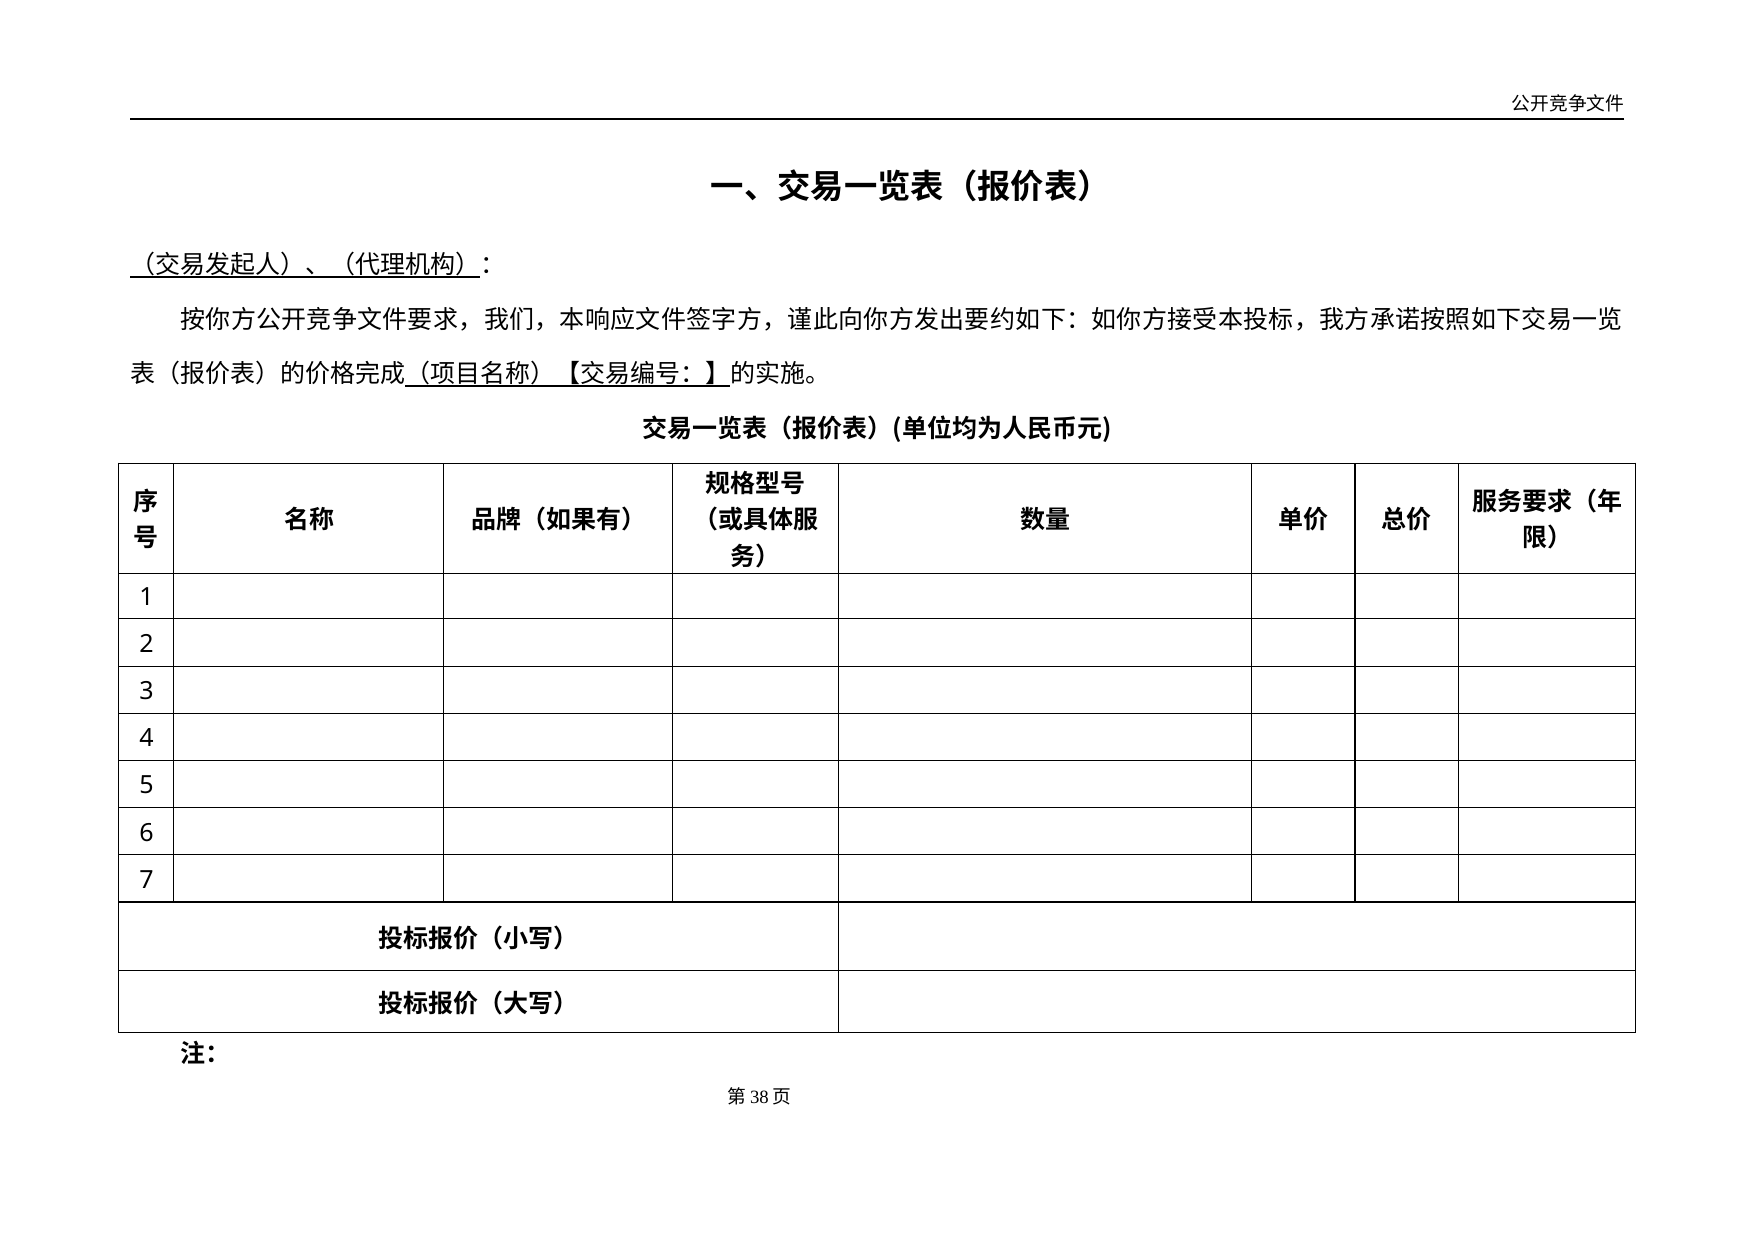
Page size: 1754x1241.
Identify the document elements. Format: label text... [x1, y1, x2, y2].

table_cell [673, 761, 838, 807]
table_cell [444, 855, 672, 901]
table_header 总价 [1356, 464, 1458, 572]
table_cell [174, 714, 443, 760]
table_cell [839, 667, 1251, 713]
table_cell [174, 619, 443, 666]
table_cell [1356, 667, 1458, 713]
table_cell 投标报价（小写） [119, 903, 838, 970]
table_cell [839, 971, 1635, 1032]
table_cell [1252, 619, 1354, 666]
table_cell [444, 574, 672, 618]
table_cell [444, 619, 672, 666]
table_cell [673, 574, 838, 618]
text 交易一览表（报价表）(单位均为人民币元) [130, 408, 1624, 444]
table_cell 6 [119, 808, 173, 854]
table_header 序号 [119, 464, 173, 572]
table_cell [839, 574, 1251, 618]
table_header 单价 [1252, 464, 1354, 572]
table_cell [1459, 574, 1635, 618]
table_cell [1459, 855, 1635, 901]
table_cell [174, 808, 443, 854]
table_cell 5 [119, 761, 173, 807]
table_cell [1356, 619, 1458, 666]
table_cell [839, 808, 1251, 854]
table_header 品牌（如果有） [444, 464, 672, 572]
table_cell [1252, 714, 1354, 760]
table_cell [1252, 808, 1354, 854]
table_cell [444, 714, 672, 760]
table_cell [839, 903, 1635, 970]
table_cell [1459, 761, 1635, 807]
table_cell [673, 714, 838, 760]
table_cell [1459, 808, 1635, 854]
table_cell [174, 761, 443, 807]
table_cell [673, 619, 838, 666]
text 一、交易一览表（报价表） [130, 160, 1624, 208]
table_cell 投标报价（大写） [119, 971, 838, 1032]
table_cell [1252, 574, 1354, 618]
table_cell [1356, 808, 1458, 854]
table_cell [1252, 855, 1354, 901]
table_cell [1459, 619, 1635, 666]
table_cell [444, 808, 672, 854]
table_cell [673, 855, 838, 901]
table_cell [1356, 855, 1458, 901]
table_cell 2 [119, 619, 173, 666]
table_cell [1356, 714, 1458, 760]
table_cell [1459, 667, 1635, 713]
table_cell [444, 761, 672, 807]
table_cell [174, 667, 443, 713]
table_cell [673, 808, 838, 854]
table_cell [1252, 761, 1354, 807]
table_cell [444, 667, 672, 713]
table_header 数量 [839, 464, 1251, 572]
table_cell 7 [119, 855, 173, 901]
table_cell [839, 855, 1251, 901]
table_cell [1356, 761, 1458, 807]
table_cell [1252, 667, 1354, 713]
table_cell [839, 619, 1251, 666]
table_cell [174, 574, 443, 618]
table_cell [839, 714, 1251, 760]
table_cell 1 [119, 574, 173, 618]
text （交易发起人）、（代理机构）： [130, 245, 1624, 281]
table_cell 3 [119, 667, 173, 713]
table_header 名称 [174, 464, 443, 572]
text 按你方公开竞争文件要求，我们，本响应文件签字方，谨此向你方发出要约如下：如你方接受本投标，我方承诺按照如下交易一览表（报价表）的价格完成（项目名称）【交易编号：】的实施。 [130, 299, 1624, 390]
table_header 规格型号（或具体服务） [673, 464, 838, 572]
table_cell [1459, 714, 1635, 760]
table_cell [839, 761, 1251, 807]
table_cell [174, 855, 443, 901]
table_cell 4 [119, 714, 173, 760]
text 注： [180, 1033, 1624, 1069]
table_header 服务要求（年限） [1459, 464, 1635, 572]
table_cell [673, 667, 838, 713]
table_cell [1356, 574, 1458, 618]
